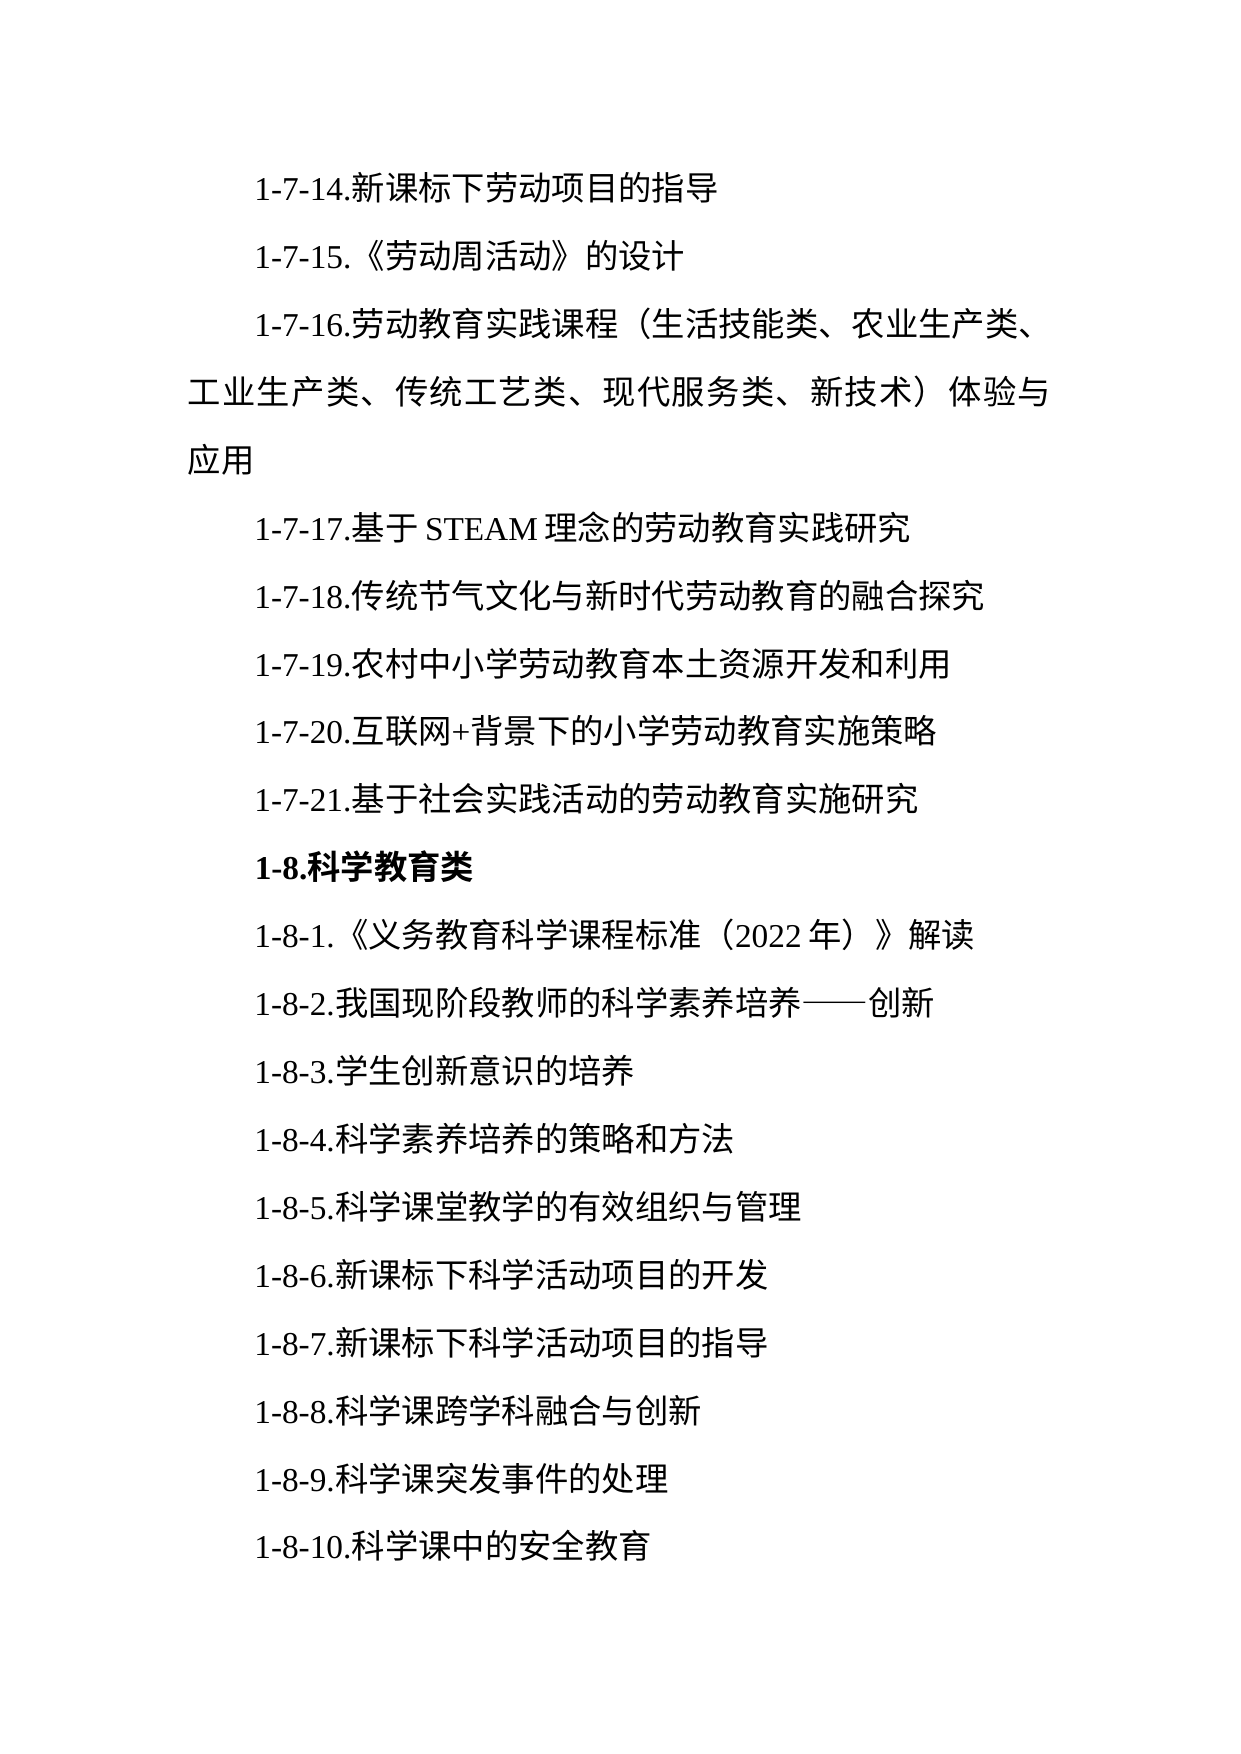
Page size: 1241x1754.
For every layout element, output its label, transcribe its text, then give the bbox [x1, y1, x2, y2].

text 1-8-9.科学课突发事件的处理 [187, 1452, 1053, 1501]
text 1-7-20.互联网+背景下的小学劳动教育实施策略 [187, 705, 1053, 753]
text 1-7-15.《劳动周活动》的设计 [187, 230, 1053, 278]
text 1-8.科学教育类 [187, 841, 1053, 889]
text 1-8-1.《义务教育科学课程标准（2022年）》解读 [187, 909, 1053, 957]
text 1-8-10.科学课中的安全教育 [187, 1520, 1053, 1568]
text 1-7-19.农村中小学劳动教育本土资源开发和利用 [187, 637, 1053, 686]
text 1-7-14.新课标下劳动项目的指导 [187, 162, 1053, 210]
text 1-7-17.基于STEAM理念的劳动教育实践研究 [187, 502, 1053, 550]
text 1-8-2.我国现阶段教师的科学素养培养——创新 [187, 977, 1053, 1025]
text 1-7-18.传统节气文化与新时代劳动教育的融合探究 [187, 569, 1053, 618]
text 1-8-6.新课标下科学活动项目的开发 [187, 1249, 1053, 1297]
text 1-8-5.科学课堂教学的有效组织与管理 [187, 1181, 1053, 1229]
text 1-7-16.劳动教育实践课程（生活技能类、农业生产类、工业生产类、传统工艺类、现代服务类、新技术）体验与应用 [187, 298, 1053, 482]
text 1-7-21.基于社会实践活动的劳动教育实施研究 [187, 773, 1053, 821]
text 1-8-3.学生创新意识的培养 [187, 1045, 1053, 1093]
text 1-8-7.新课标下科学活动项目的指导 [187, 1317, 1053, 1365]
text 1-8-4.科学素养培养的策略和方法 [187, 1113, 1053, 1161]
text 1-8-8.科学课跨学科融合与创新 [187, 1384, 1053, 1433]
